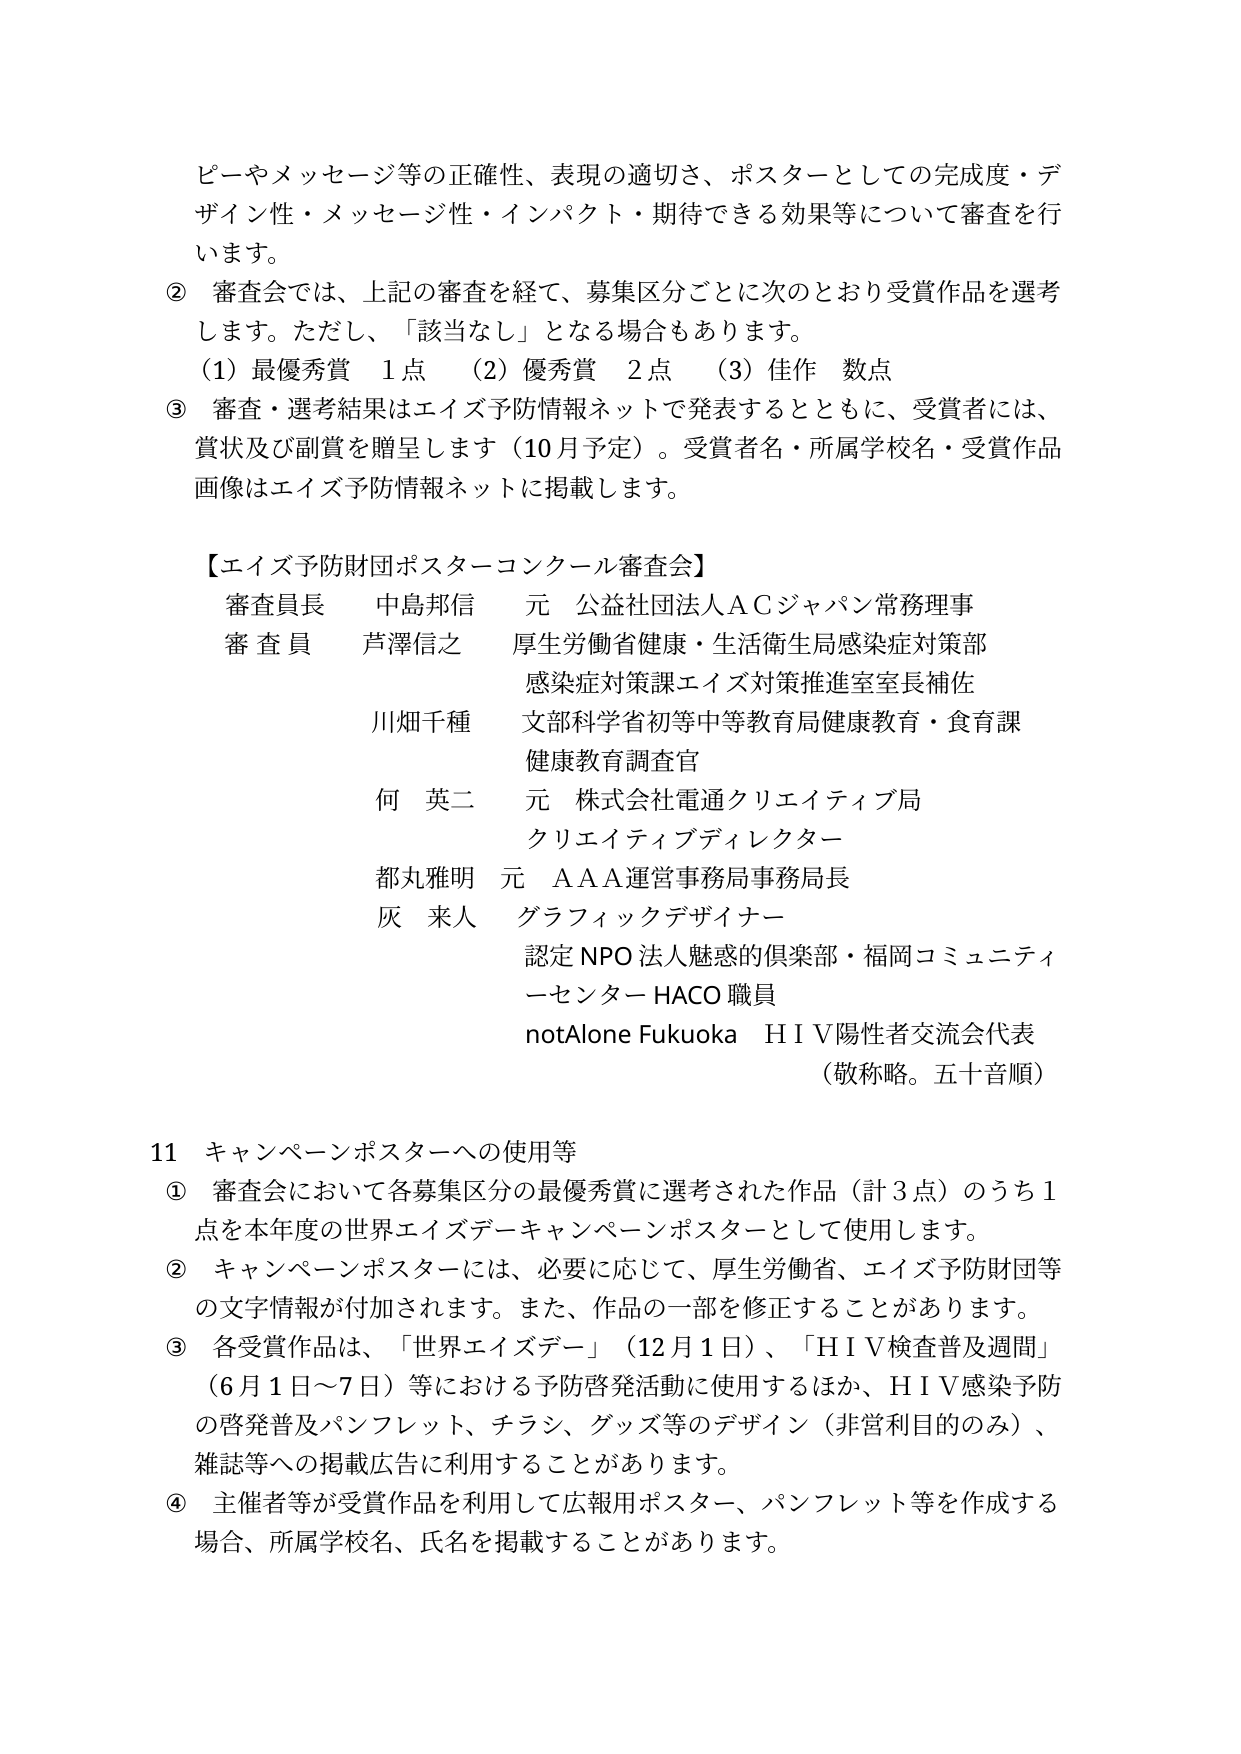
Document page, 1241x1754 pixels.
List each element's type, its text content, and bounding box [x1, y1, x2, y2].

text （1）最優秀賞 １点 （2）優秀賞 ２点 （3）佳作 数点 [187, 349, 1063, 389]
text 川畑千種 文部科学省初等中等教育局健康教育・食育課 [334, 701, 1063, 740]
text 審査員長 中島邦信 元 公益社団法人ＡＣジャパン常務理事 [150, 584, 1063, 623]
text （敬称略。五十音順） [334, 1053, 1063, 1092]
text ーセンターHACO職員 [487, 974, 1063, 1014]
text 都丸雅明 元 ＡＡＡ運営事務局事務局長 [150, 857, 1063, 896]
text ② キャンペーンポスターには、必要に応じて、厚生労働省、エイズ予防財団等の文字情報が付加されます。また、作品の一部を修正することがあります。 [165, 1248, 1063, 1326]
text 審 査 員 芦澤信之 厚生労働省健康・生活衛生局感染症対策部 [224, 623, 1063, 662]
text ② 審査会では、上記の審査を経て、募集区分ごとに次のとおり受賞作品を選考します。ただし、「該当なし」となる場合もあります。 [165, 271, 1063, 349]
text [165, 154, 1063, 271]
text クリエイティブディレクター [150, 818, 1063, 857]
text ① 審査会において各募集区分の最優秀賞に選考された作品（計３点）のうち１点を本年度の世界エイズデーキャンペーンポスターとして使用します。 [165, 1170, 1063, 1248]
text ③ 各受賞作品は、「世界エイズデー」（12月1日）、「ＨＩＶ検査普及週間」（6月1日～7日）等における予防啓発活動に使用するほか、ＨＩＶ感染予防の啓発普及パンフレット、チラシ、グッズ等のデザイン（非営利目的のみ）、雑誌等への掲載広告に利用することがあります。 [165, 1326, 1063, 1482]
text 健康教育調査官 [150, 740, 1063, 779]
text 11 キャンペーンポスターへの使用等 [150, 1131, 1063, 1170]
text ③ 審査・選考結果はエイズ予防情報ネットで発表するとともに、受賞者には、賞状及び副賞を贈呈します（10月予定）。受賞者名・所属学校名・受賞作品画像はエイズ予防情報ネットに掲載します。 [165, 389, 1063, 506]
text 何 英二 元 株式会社電通クリエイティブ局 [150, 779, 1063, 818]
text 感染症対策課エイズ対策推進室室長補佐 [150, 662, 1063, 701]
text ④ 主催者等が受賞作品を利用して広報用ポスター、パンフレット等を作成する場合、所属学校名、氏名を掲載することがあります。 [165, 1482, 1063, 1561]
text 認定NPO法人魅惑的倶楽部・福岡コミュニティ [487, 936, 1063, 974]
text 【エイズ予防財団ポスターコンクール審査会】 [194, 545, 1063, 584]
text 灰 来人 グラフィックデザイナー [377, 896, 1063, 936]
text notAlone Fukuoka ＨＩＶ陽性者交流会代表 [150, 1014, 1063, 1053]
